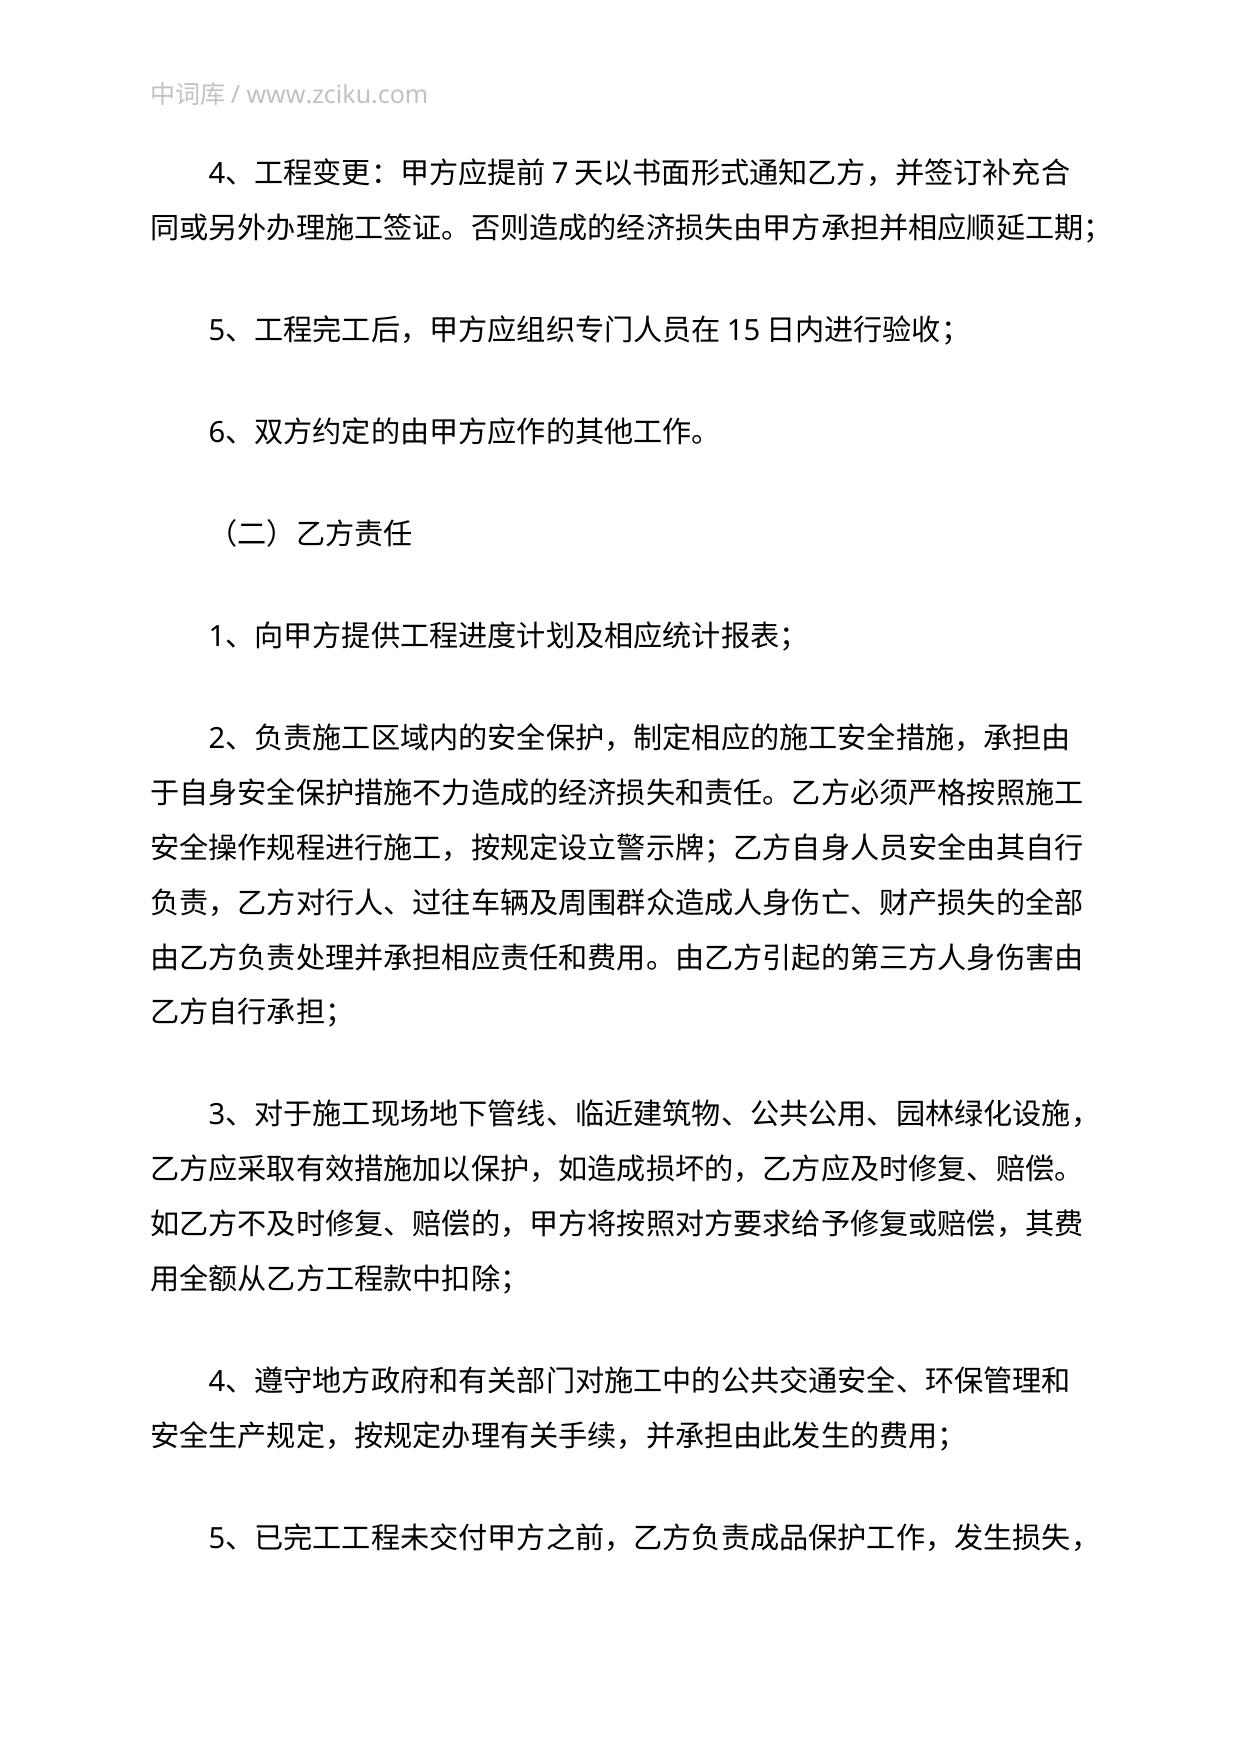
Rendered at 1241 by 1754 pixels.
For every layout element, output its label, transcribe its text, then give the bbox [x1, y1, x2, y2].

text 2、负责施工区域内的安全保护，制定相应的施工安全措施，承担由于自身安全保护措施不力造成的经济损失和责任。乙方必须严格按照施工安全操作规程进行施工，按规定设立警示牌；乙方自身人员安全由其自行负责，乙方对行人、过往车辆及周围群众造成人身伤亡、财产损失的全部由乙方负责处理并承担相应责任和费用。由乙方引起的第三方人身伤害由乙方自行承担； [150, 714, 1090, 1031]
text 5、工程完工后，甲方应组织专门人员在15日内进行验收； [150, 307, 1090, 349]
text （二）乙方责任 [150, 511, 1090, 553]
text 4、工程变更：甲方应提前7天以书面形式通知乙方，并签订补充合同或另外办理施工签证。否则造成的经济损失由甲方承担并相应顺延工期； [150, 150, 1090, 247]
text 1、向甲方提供工程进度计划及相应统计报表； [150, 612, 1090, 655]
text 3、对于施工现场地下管线、临近建筑物、公共公用、园林绿化设施，乙方应采取有效措施加以保护，如造成损坏的，乙方应及时修复、赔偿。如乙方不及时修复、赔偿的，甲方将按照对方要求给予修复或赔偿，其费用全额从乙方工程款中扣除； [150, 1091, 1090, 1298]
text 4、遵守地方政府和有关部门对施工中的公共交通安全、环保管理和安全生产规定，按规定办理有关手续，并承担由此发生的费用； [150, 1357, 1090, 1455]
text 6、双方约定的由甲方应作的其他工作。 [150, 409, 1090, 451]
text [150, 1514, 1090, 1557]
